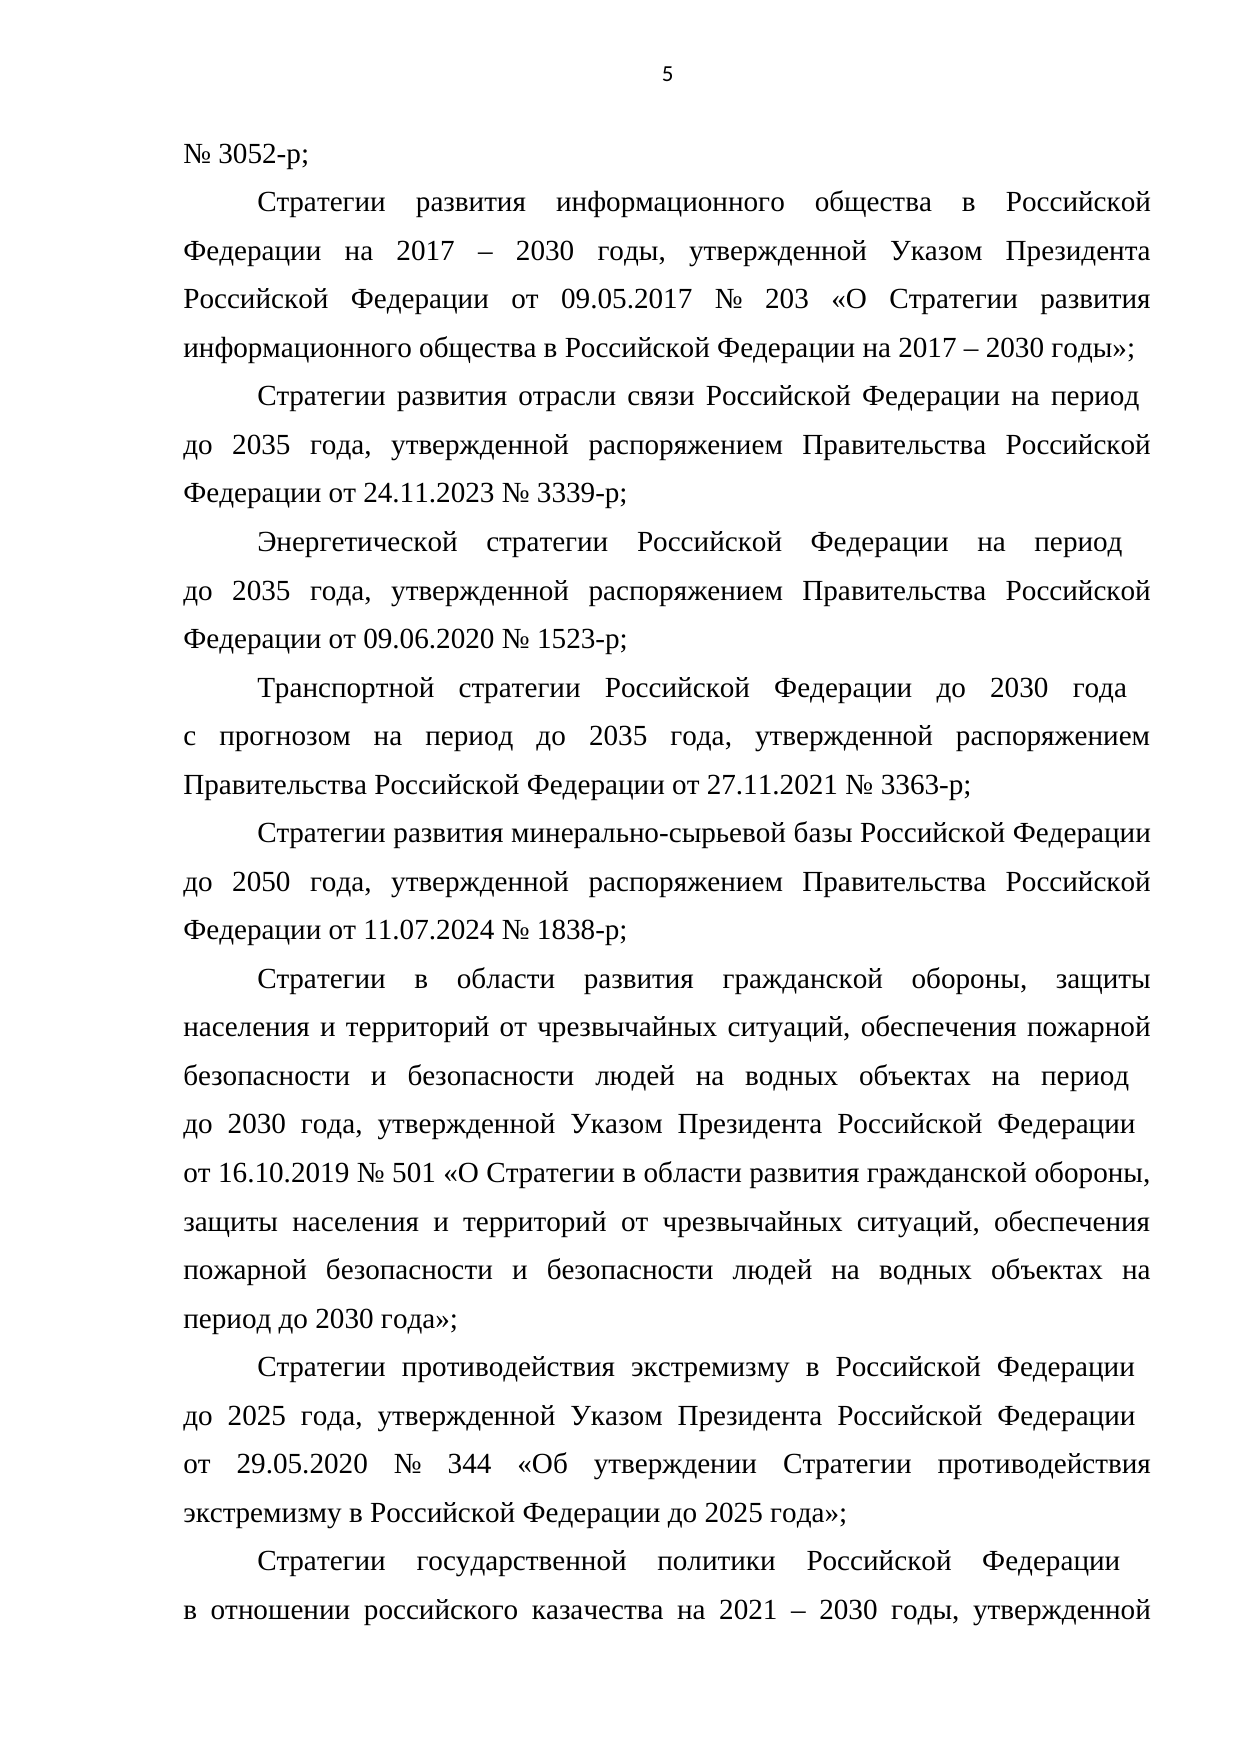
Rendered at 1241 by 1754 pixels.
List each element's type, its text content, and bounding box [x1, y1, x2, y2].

text Стратегии противодействия экстремизму в Российской Федерации до 2025 года, утвержденной Указом Президента Российской Федерации от 29.05.2020 № 344 «Об утверждении Стратегии противодействия экстремизму в Российской Федерации до 2025 года»; [183, 1349, 1152, 1528]
text Стратегии развития информационного общества в Российской Федерации на 2017 – 2030 годы, утвержденной Указом Президента Российской Федерации от 09.05.2017 № 203 «О Стратегии развития информационного общества в Российской Федерации на 2017 – 2030 годы»; [183, 184, 1152, 363]
text Стратегии развития отрасли связи Российской Федерации на период до 2035 года, утвержденной распоряжением Правительства Российской Федерации от 24.11.2023 № 3339-р; [183, 378, 1152, 509]
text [183, 136, 1152, 169]
text Транспортной стратегии Российской Федерации до 2030 года с прогнозом на период до 2035 года, утвержденной распоряжением Правительства Российской Федерации от 27.11.2021 № 3363-р; [183, 670, 1152, 800]
text Стратегии в области развития гражданской обороны, защиты населения и территорий от чрезвычайных ситуаций, обеспечения пожарной безопасности и безопасности людей на водных объектах на период до 2030 года, утвержденной Указом Президента Российской Федерации от 16.10.2019 № 501 «О Стратегии в области развития гражданской обороны, защиты населения и территорий от чрезвычайных ситуаций, обеспечения пожарной безопасности и безопасности людей на водных объектах на период до 2030 года»; [183, 961, 1152, 1334]
text Энергетической стратегии Российской Федерации на период до 2035 года, утвержденной распоряжением Правительства Российской Федерации от 09.06.2020 № 1523-р; [183, 524, 1152, 655]
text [183, 1543, 1152, 1626]
text Стратегии развития минерально-сырьевой базы Российской Федерации до 2050 года, утвержденной распоряжением Правительства Российской Федерации от 11.07.2024 № 1838-р; [183, 815, 1152, 946]
